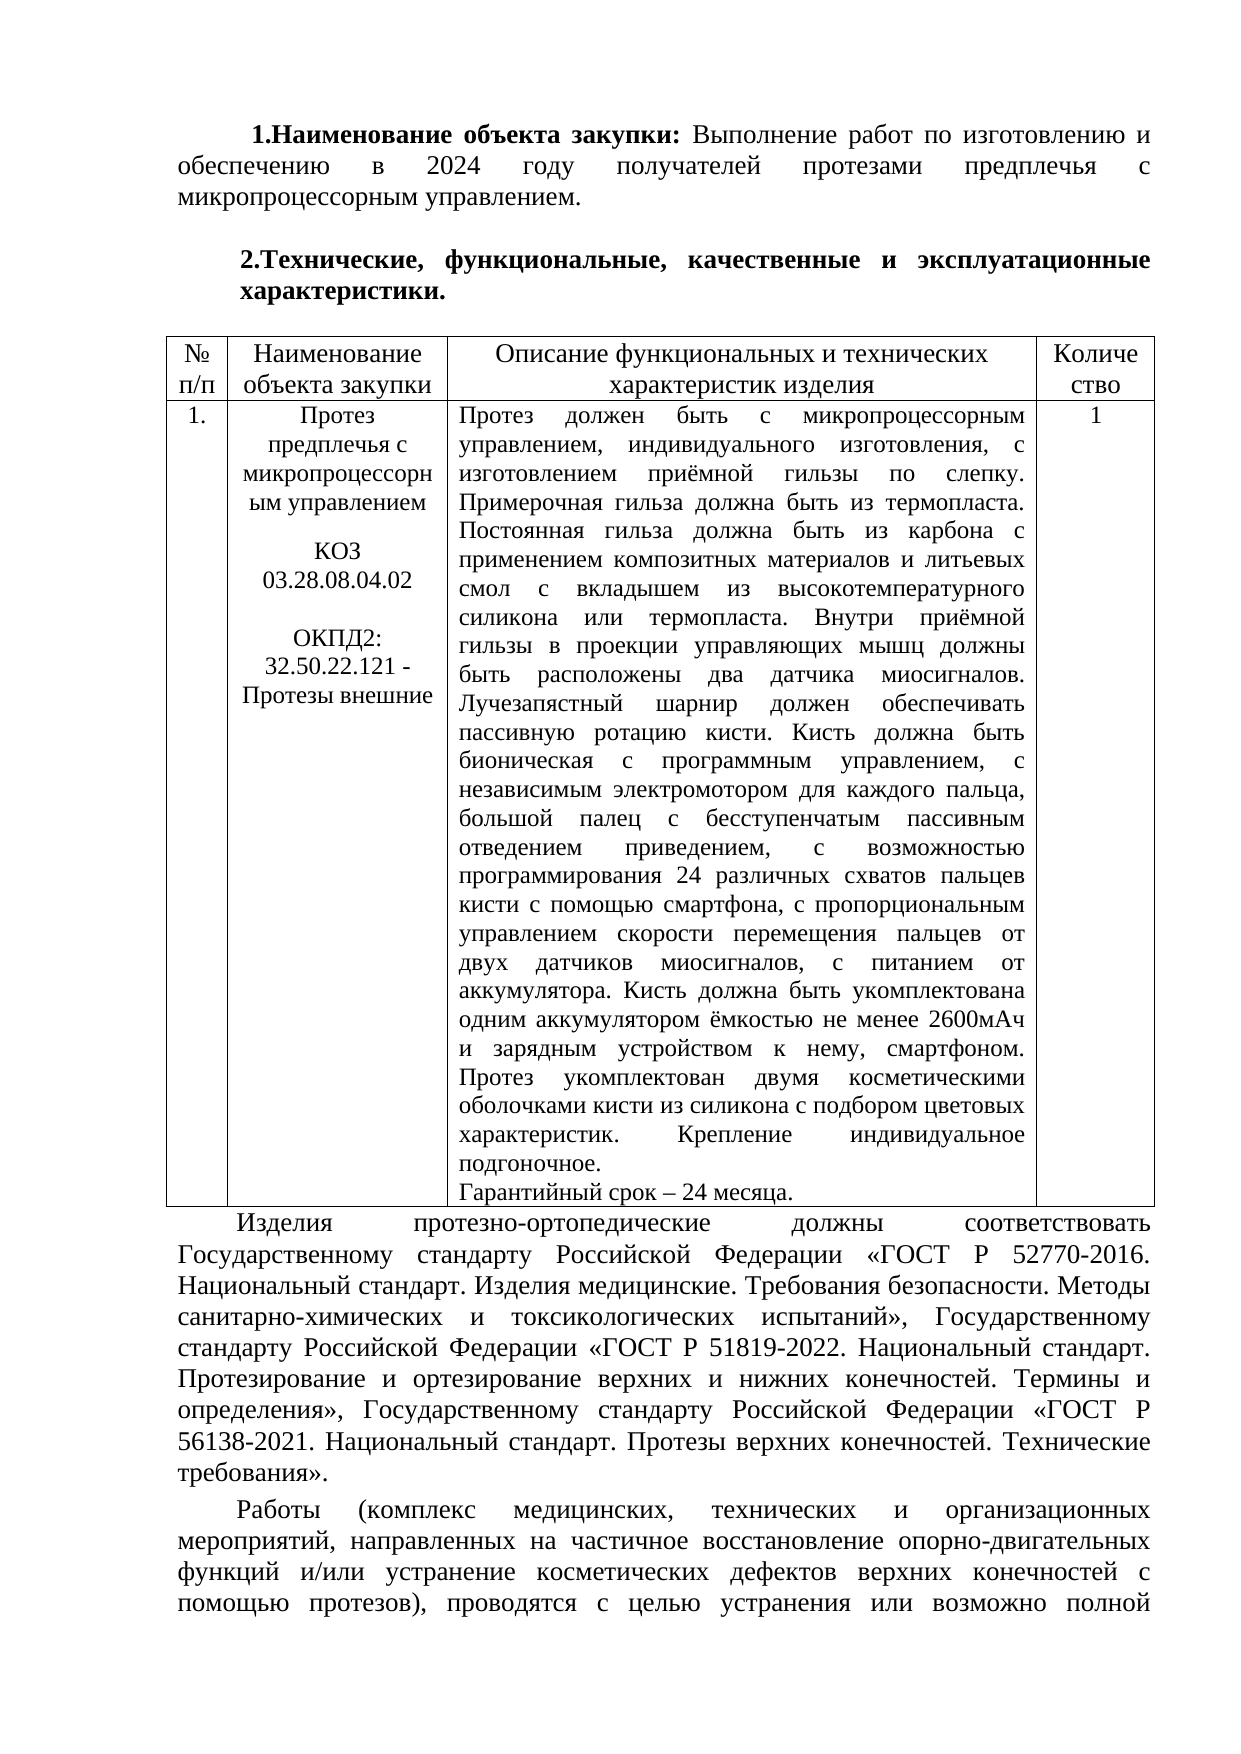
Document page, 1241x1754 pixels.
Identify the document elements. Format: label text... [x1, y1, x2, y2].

table_header Количество [1037, 337, 1154, 399]
table_header № п/п [167, 337, 227, 399]
text 1.Наименование объекта закупки: Выполнение работ по изготовлению и обеспечению в 2024 году получателей протезами предплечья с микропроцессорным управлением. [177, 118, 1152, 212]
table_cell 1 [1037, 401, 1154, 1206]
table_header Наименование объекта закупки [228, 337, 447, 399]
table_cell Протез предплечья с микропроцессорным управлением КОЗ 03.28.08.04.02 ОКПД2: 32.50.22.121 - Протезы внешние [228, 401, 447, 1206]
table_cell Протез должен быть с микропроцессорным управлением, индивидуального изготовления, с изготовлением приёмной гильзы по слепку. Примерочная гильза должна быть из термопласта. Постоянная гильза должна быть из карбона с применением композитных материалов и литьевых смол с вкладышем из высокотемпературного силикона или термопласта. Внутри приёмной гильзы в проекции управляющих мышц должны быть расположены два датчика миосигналов. Лучезапястный шарнир должен обеспечивать пассивную ротацию кисти. Кисть должна быть бионическая с программным управлением, с независимым электромотором для каждого пальца, большой палец с бесступенчатым пассивным отведением приведением, с возможностью программирования 24 различных схватов пальцев кисти с помощью смартфона, с пропорциональным управлением скорости перемещения пальцев от двух датчиков миосигналов, с питанием от аккумулятора. Кисть должна быть укомплектована одним аккумулятором ёмкостью не менее 2600мАч и зарядным устройством к нему, смартфоном. Протез укомплектован двумя косметическими оболочками кисти из силикона с подбором цветовых характеристик. Крепление индивидуальное подгоночное. Гарантийный срок – 24 месяца. [448, 401, 1036, 1206]
text 2.Технические, функциональные, качественные и эксплуатационные характеристики. [240, 243, 1152, 305]
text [177, 1493, 1152, 1618]
table_header Описание функциональных и технических характеристик изделия [448, 337, 1036, 399]
table_cell 1. [167, 401, 227, 1206]
text Изделия протезно-ортопедические должны соответствовать Государственному стандарту Российской Федерации «ГОСТ Р 52770-2016. Национальный стандарт. Изделия медицинские. Требования безопасности. Методы санитарно-химических и токсикологических испытаний», Государственному стандарту Российской Федерации «ГОСТ Р 51819-2022. Национальный стандарт. Протезирование и ортезирование верхних и нижних конечностей. Термины и определения», Государственному стандарту Российской Федерации «ГОСТ Р 56138-2021. Национальный стандарт. Протезы верхних конечностей. Технические требования». [177, 1207, 1152, 1487]
